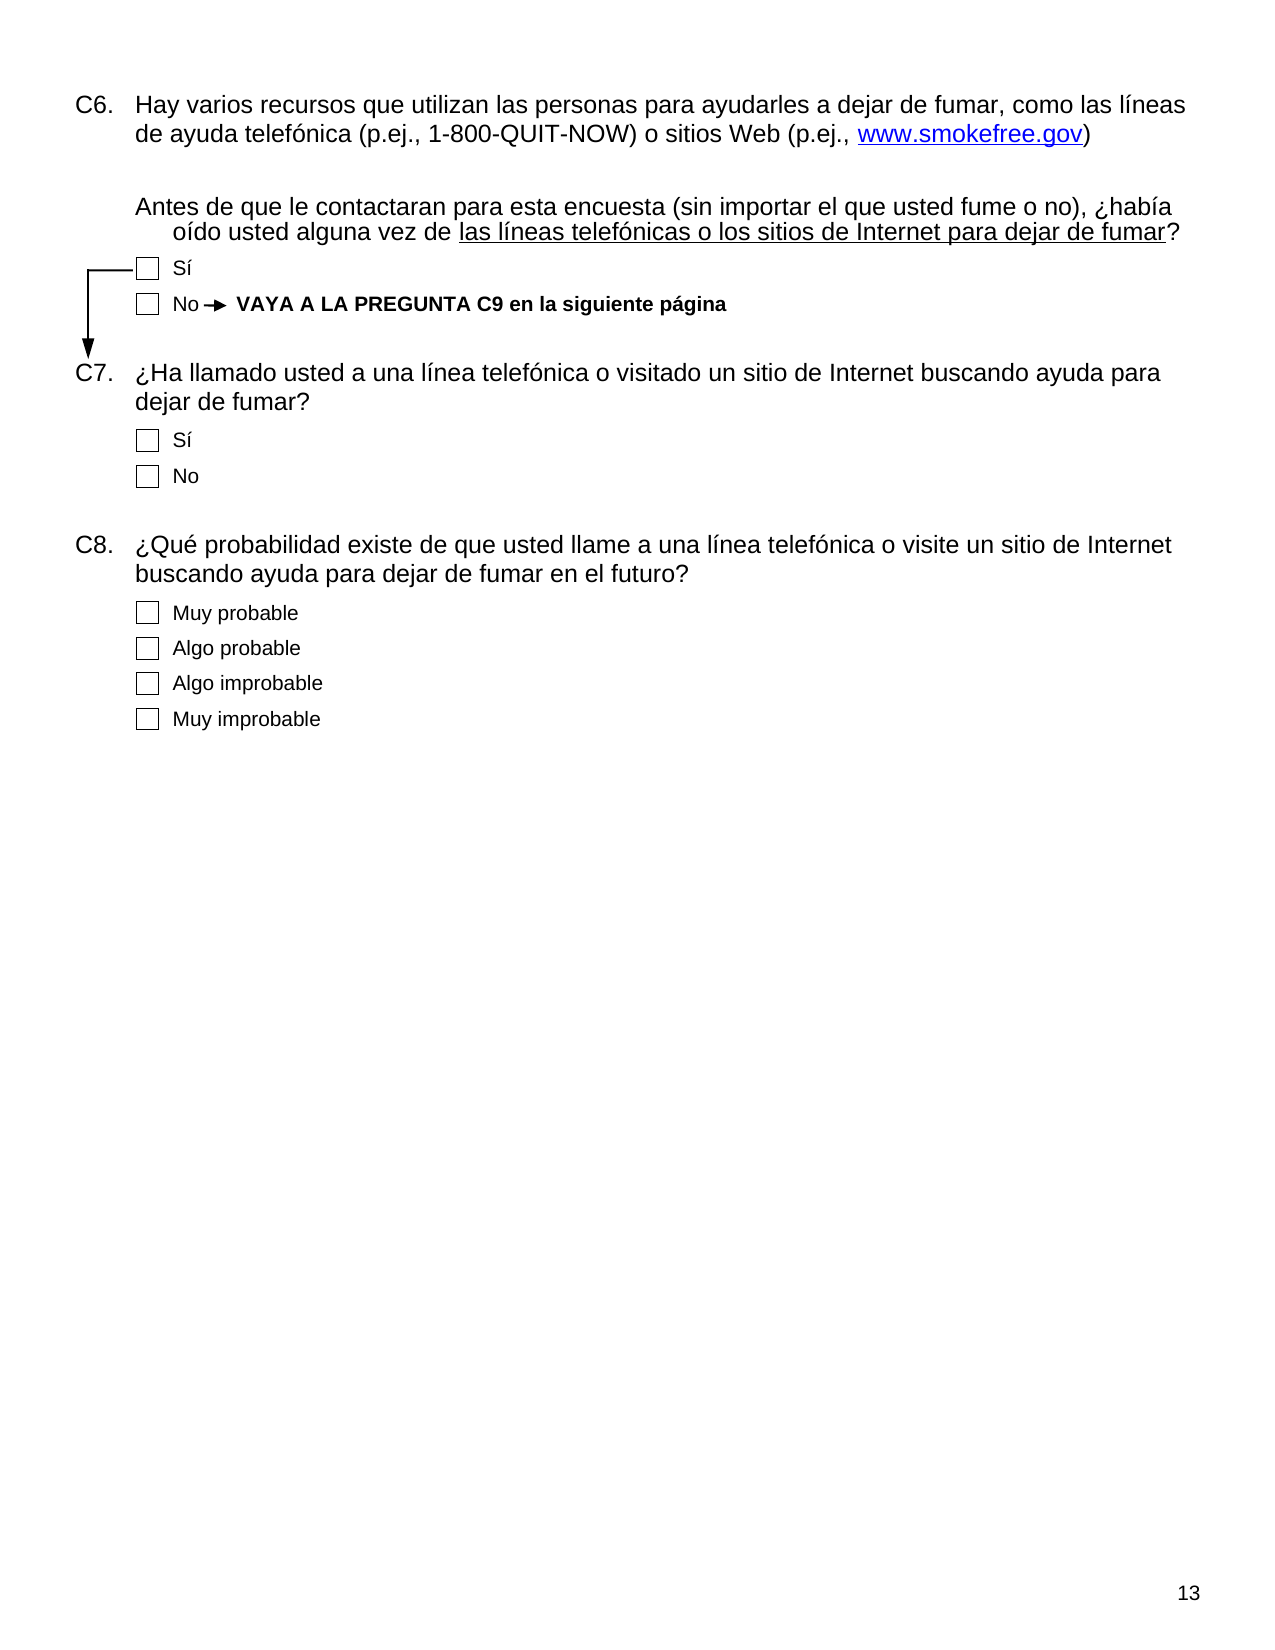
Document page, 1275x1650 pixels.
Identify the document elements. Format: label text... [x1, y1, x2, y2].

text Sí [135, 428, 1200, 453]
text No [135, 463, 1200, 488]
text Muy probable [135, 600, 1200, 625]
text Muy improbable [135, 706, 1200, 731]
text C8. ¿Qué probabilidad existe de que usted llame a una línea telefónica o visite un sitio de Internet buscando ayuda para dejar de fumar en el futuro? [75, 530, 1200, 587]
text C7. ¿Ha llamado usted a una línea telefónica o visitado un sitio de Internet buscando ayuda para dejar de fumar? [75, 358, 1200, 415]
text C6. Hay varios recursos que utilizan las personas para ayudarles a dejar de fumar, como las líneas de ayuda telefónica (p.ej., 1-800-QUIT-NOW) o sitios Web (p.ej., www.smokefree.gov) [75, 90, 1200, 147]
text Antes de que le contactaran para esta encuesta (sin importar el que usted fume o no), ¿había oído usted alguna vez de las líneas telefónicas o los sitios de Internet para dejar de fumar? [135, 195, 1200, 245]
text No VAYA A LA PREGUNTA C9 en la siguiente página [135, 291, 1200, 316]
text Algo probable [135, 635, 1200, 660]
text Algo improbable [135, 671, 1200, 696]
text Sí [135, 256, 1200, 281]
